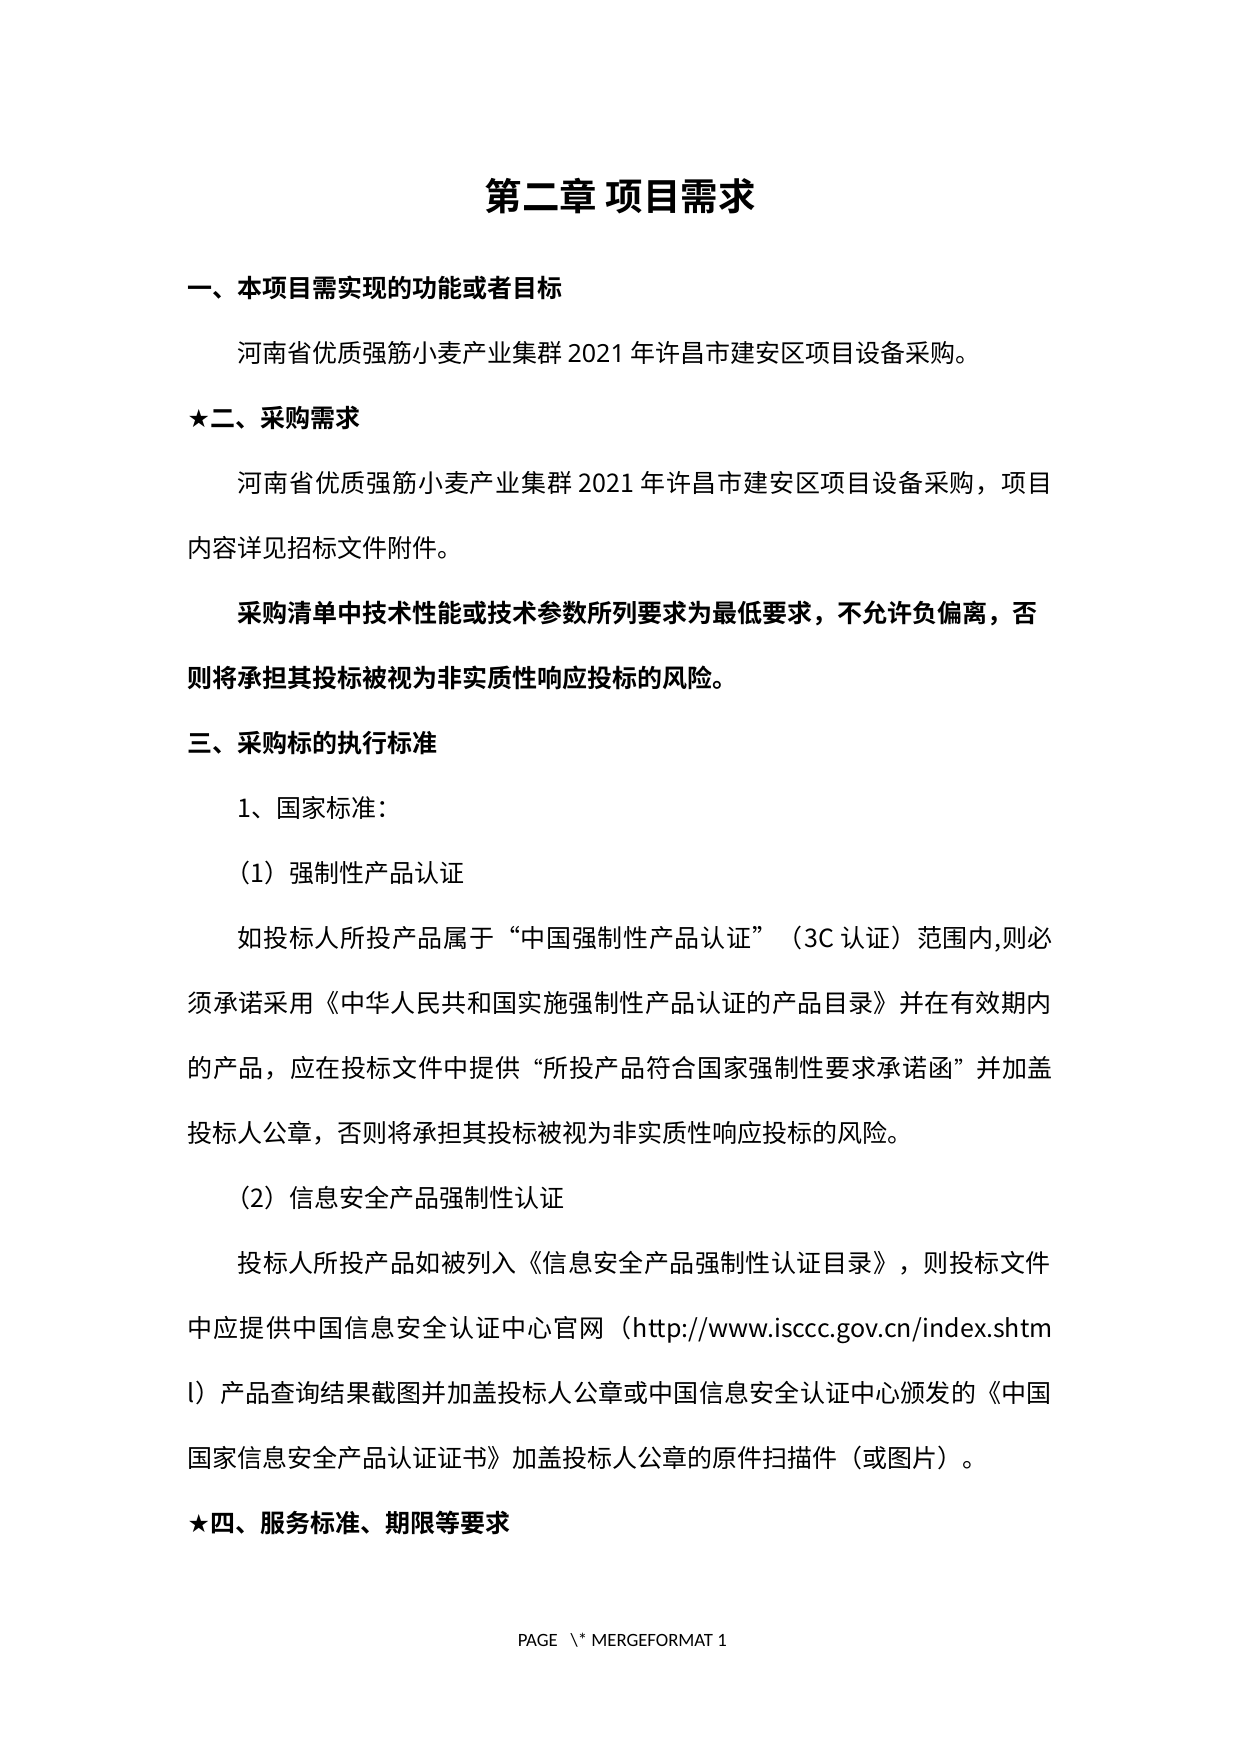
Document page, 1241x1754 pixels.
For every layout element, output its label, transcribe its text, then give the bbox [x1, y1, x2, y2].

text ★二、采购需求 [187, 384, 1053, 449]
text 投标人所投产品如被列入《信息安全产品强制性认证目录》，则投标文件中应提供中国信息安全认证中心官网（http://www.isccc.gov.cn/index.shtml）产品查询结果截图并加盖投标人公章或中国信息安全认证中心颁发的《中国国家信息安全产品认证证书》加盖投标人公章的原件扫描件（或图片）。 [187, 1229, 1053, 1489]
text 1、国家标准： [187, 774, 1053, 839]
text （1）强制性产品认证 [187, 839, 1053, 904]
text 河南省优质强筋小麦产业集群2021年许昌市建安区项目设备采购，项目内容详见招标文件附件。 [187, 449, 1053, 579]
text 三、采购标的执行标准 [187, 709, 1053, 774]
text 如投标人所投产品属于“中国强制性产品认证”（3C认证）范围内,则必须承诺采用《中华人民共和国实施强制性产品认证的产品目录》并在有效期内的产品，应在投标文件中提供“所投产品符合国家强制性要求承诺函”并加盖投标人公章，否则将承担其投标被视为非实质性响应投标的风险。 [187, 904, 1053, 1164]
text 第二章 项目需求 [187, 162, 1053, 227]
text 一、本项目需实现的功能或者目标 [187, 254, 1053, 319]
text 河南省优质强筋小麦产业集群2021年许昌市建安区项目设备采购。 [187, 319, 1053, 384]
text ★四、服务标准、期限等要求 [187, 1489, 1053, 1554]
text 采购清单中技术性能或技术参数所列要求为最低要求，不允许负偏离，否则将承担其投标被视为非实质性响应投标的风险。 [187, 579, 1053, 709]
text （2）信息安全产品强制性认证 [187, 1164, 1053, 1229]
